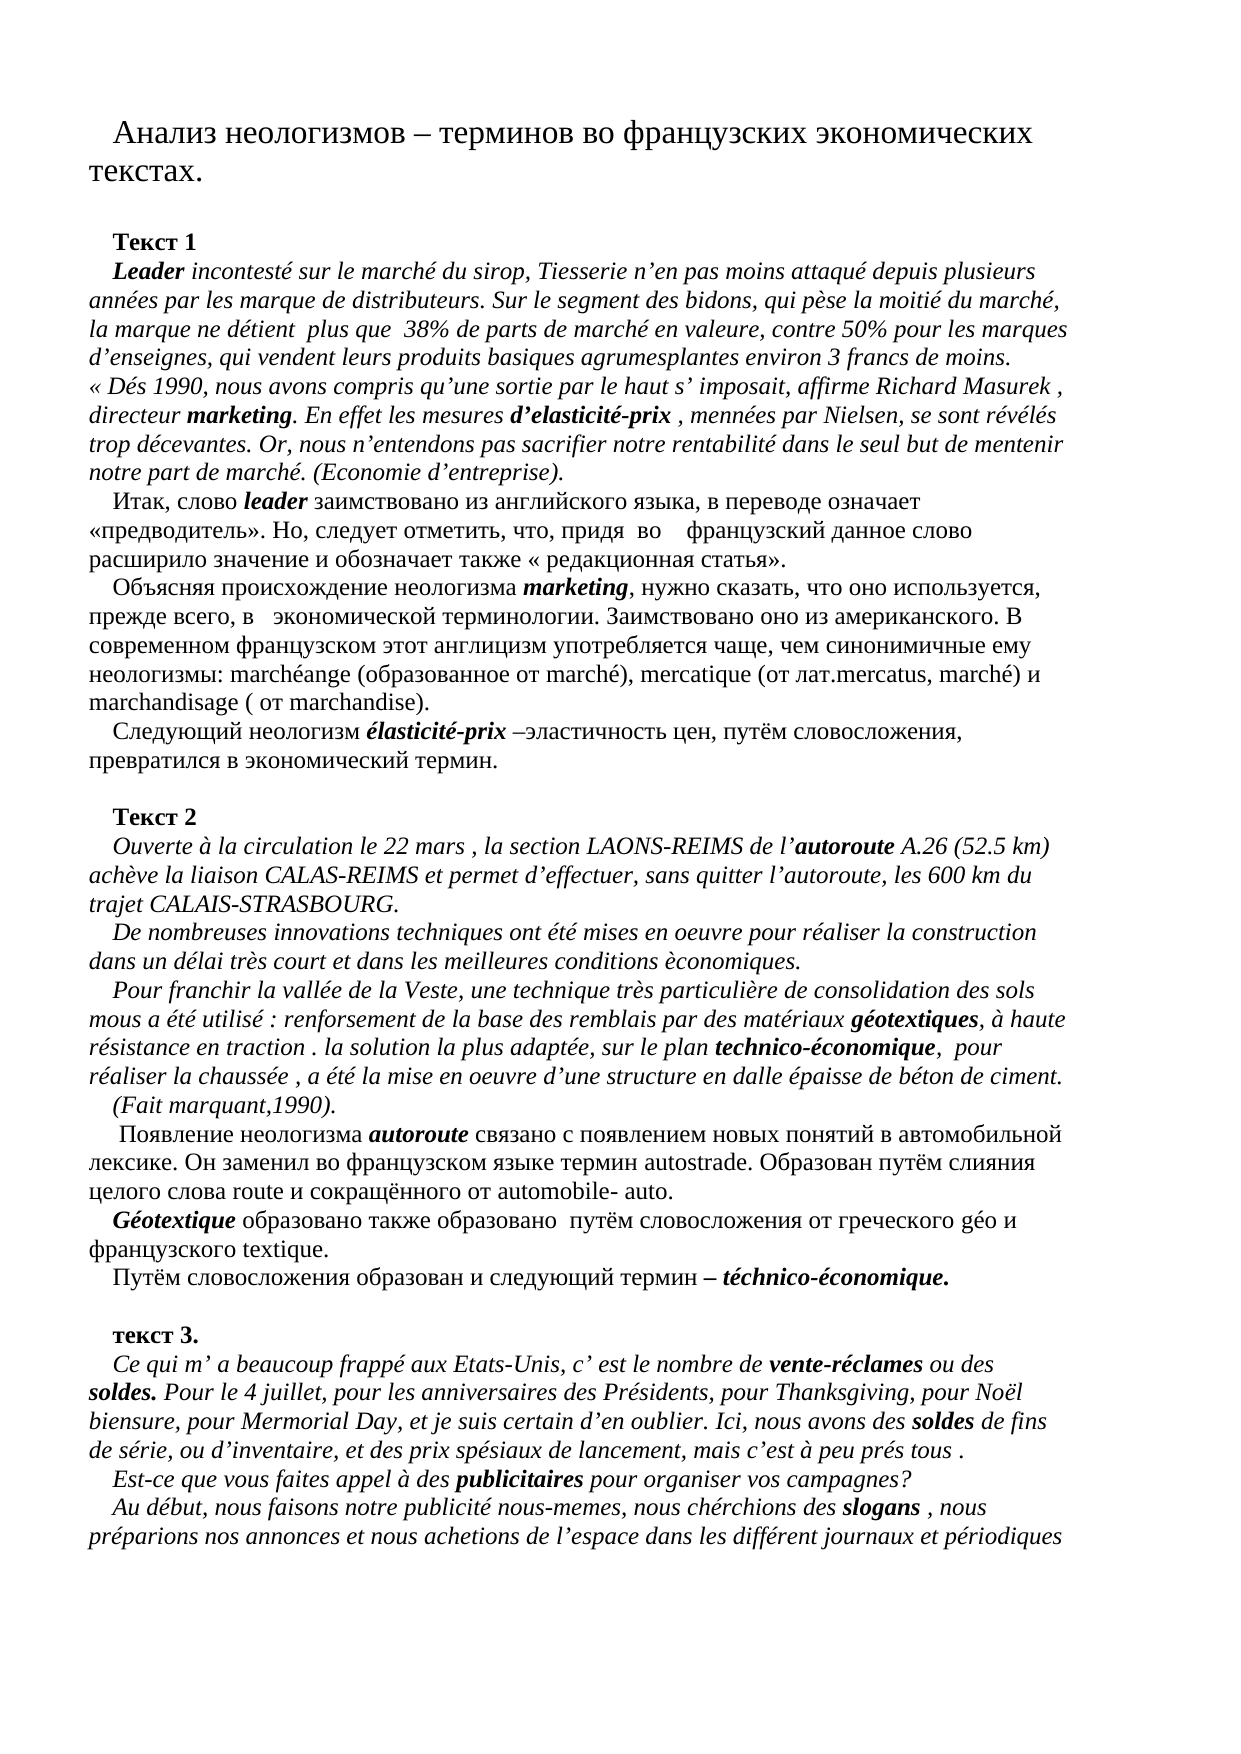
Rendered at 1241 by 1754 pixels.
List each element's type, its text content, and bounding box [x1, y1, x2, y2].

text Итак, слово leader заимствовано из английского языка, в переводе означает «предводитель». Но, следует отметить, что, придя во французский данное слово расширило значение и обозначает также « редакционная статья». [89, 486, 1007, 572]
text текст 3. [89, 1320, 1069, 1349]
text De nombreuses innovations techniques ont été mises en oeuvre pour réaliser la construction dans un délai très court et dans les meilleures conditions èconomiques. [89, 917, 1069, 975]
text Ouverte à la circulation le 22 mars , la section LAONS-REIMS de l’autoroute A.26 (52.5 km) achève la liaison CALAS-REIMS et permet d’effectuer, sans quitter l’autoroute, les 600 km du trajet CALAIS-STRASBOURG. [89, 831, 1069, 917]
text Объясняя происхождение неологизма marketing, нужно сказать, что оно используется, прежде всего, в экономической терминологии. Заимствовано оно из американского. В современном французском этот англицизм употребляется чаще, чем синонимичные ему неологизмы: marchéange (образованное от marché), mercatique (от лат.mercatus, marché) и marchandisage ( от marchandise). [89, 572, 1069, 716]
text Ce qui m’ a beaucoup frappé aux Etats-Unis, c’ est le nombre de vente-réclames ou des soldes. Pour le 4 juillet, pour les anniversaires des Présidents, pour Thanksgiving, pour Noёl biensure, pour Mermorial Day, et je suis certain d’en oublier. Ici, nous avons des soldes de fins de série, ou d’inventaire, et des prix spésiaux de lancement, mais c’est à peu prés tous . [89, 1349, 1069, 1464]
text (Fait marquant,1990). [89, 1090, 1069, 1119]
text Появление неологизма autoroute связано с появлением новых понятий в автомобильной лексике. Он заменил во французском языке термин autostrade. Образован путём слияния целого слова route и сокращённого от automobile- auto. [89, 1119, 1069, 1205]
text Pour franchir la vallée de la Veste, une technique très particulière de consolidation des sols mous a été utilisé : renforsement de la base des remblais par des matériaux géotextiques, à haute résistance en traction . la solution la plus adaptée, sur le plan technico-économique, pour réaliser la chaussée , a été la mise en oeuvre d’une structure en dalle épaisse de béton de ciment. [89, 975, 1069, 1090]
subtitle Текст 1 [89, 227, 1069, 256]
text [89, 1492, 1069, 1550]
text Leader incontesté sur le marché du sirop, Tiesserie n’en pas moins attaqué depuis plusieurs années par les marque de distributeurs. Sur le segment des bidons, qui pèse la moitié du marché, la marque ne détient plus que 38% de parts de marché en valeure, contre 50% pour les marques d’enseignes, qui vendent leurs produits basiques agrumesplantes environ 3 francs de moins. « Dés 1990, nous avons compris qu’une sortie par le haut s’ imposait, affirme Richard Masurek , directeur marketing. En effet les mesures d’elasticité-prix , mennées par Nielsen, se sont révélés trop décevantes. Or, nous n’entendons pas sacrifier notre rentabilité dans le seul but de mentenir notre part de marché. (Economie d’entreprise). [89, 256, 1069, 486]
subtitle Путём словосложения образован и следующий термин – téchnico-économique. [89, 1262, 1069, 1291]
text Est-ce que vous faites appel à des publicitaires pour organiser vos campagnes? [89, 1464, 1069, 1492]
text Следующий неологизм élasticité-prix –эластичность цен, путём словосложения, превратился в экономический термин. [89, 716, 1069, 774]
subtitle Géotextique образовано также образовано путём словосложения от греческого géo и французского textique. [89, 1205, 1069, 1262]
text Анализ неологизмов – терминов во французских экономических текстах. [89, 112, 1069, 189]
subtitle Текст 2 [89, 802, 1069, 831]
